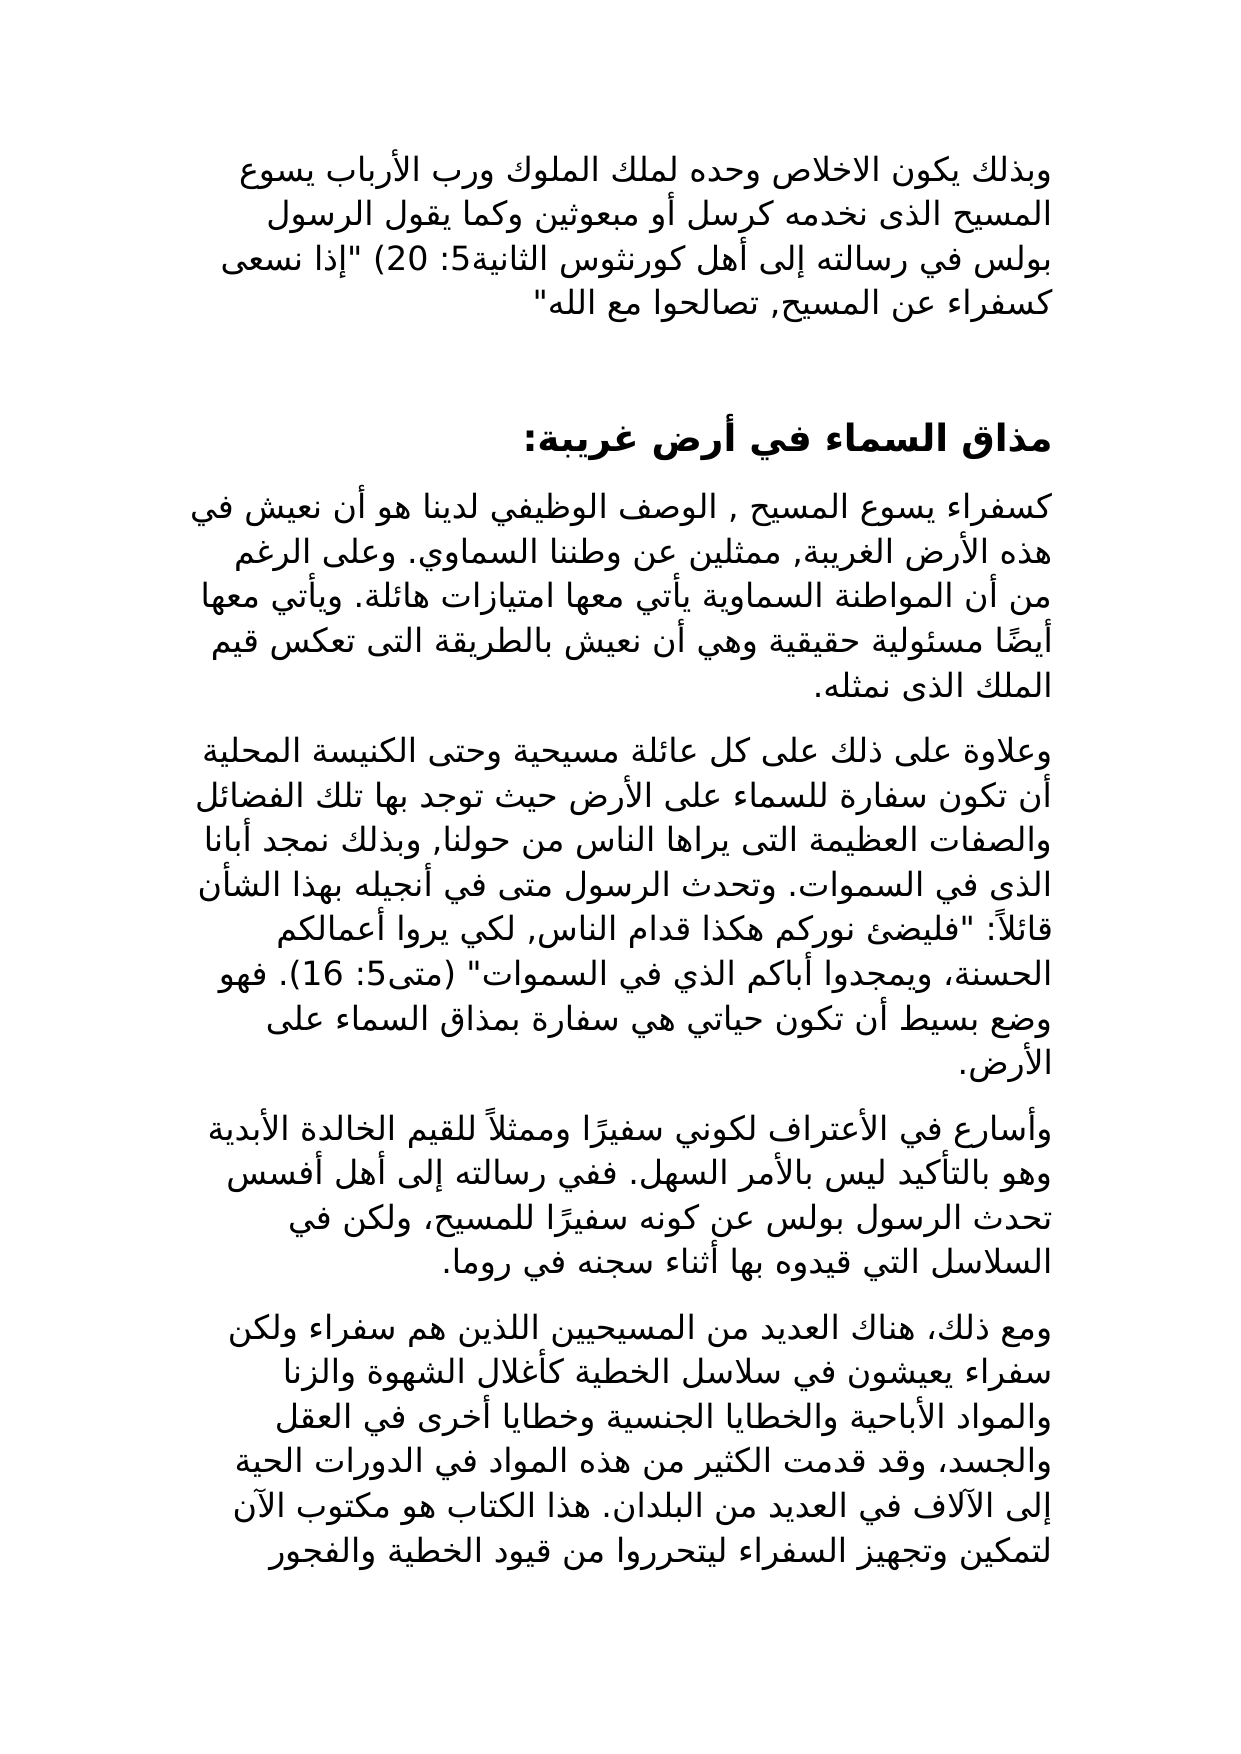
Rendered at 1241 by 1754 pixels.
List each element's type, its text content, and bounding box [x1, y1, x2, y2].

text كسفراء يسوع المسيح , الوصف الوظيفي لدينا هو أن نعيش في هذه الأرض الغريبة, ممثلين عن وطننا السماوي. وعلى الرغم من أن المواطنة السماوية يأتي معها امتيازات هائلة. ويأتي معها أيضًا مسئولية حقيقية وهي أن نعيش بالطريقة التى تعكس قيم الملك الذى نمثله. [187, 488, 1053, 705]
text مذاق السماء في أرض غريبة: [187, 417, 1053, 460]
text وعلاوة على ذلك على كل عائلة مسيحية وحتى الكنيسة المحلية أن تكون سفارة للسماء على الأرض حيث توجد بها تلك الفضائل والصفات العظيمة التى يراها الناس من حولنا, وبذلك نمجد أبانا الذى في السموات. وتحدث الرسول متى في أنجيله بهذا الشأن قائلاً: "فليضئ نوركم هكذا قدام الناس, لكي يروا أعمالكم الحسنة، ويمجدوا أباكم الذي في السموات" (متى5: 16). فهو وضع بسيط أن تكون حياتي هي سفارة بمذاق السماء على الأرض. [187, 731, 1053, 1082]
text وأسارع في الأعتراف لكوني سفيرًا وممثلاً للقيم الخالدة الأبدية وهو بالتأكيد ليس بالأمر السهل. ففي رسالته إلى أهل أفسس تحدث الرسول بولس عن كونه سفيرًا للمسيح، ولكن في السلاسل التي قيدوه بها أثناء سجنه في روما. [187, 1109, 1053, 1282]
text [187, 1308, 1053, 1570]
text وبذلك يكون الاخلاص وحده لملك الملوك ورب الأرباب يسوع المسيح الذى نخدمه كرسل أو مبعوثين وكما يقول الرسول بولس في رسالته إلى أهل كورنثوس الثانية5: 20) "إذا نسعى كسفراء عن المسيح, تصالحوا مع الله" [187, 150, 1053, 323]
